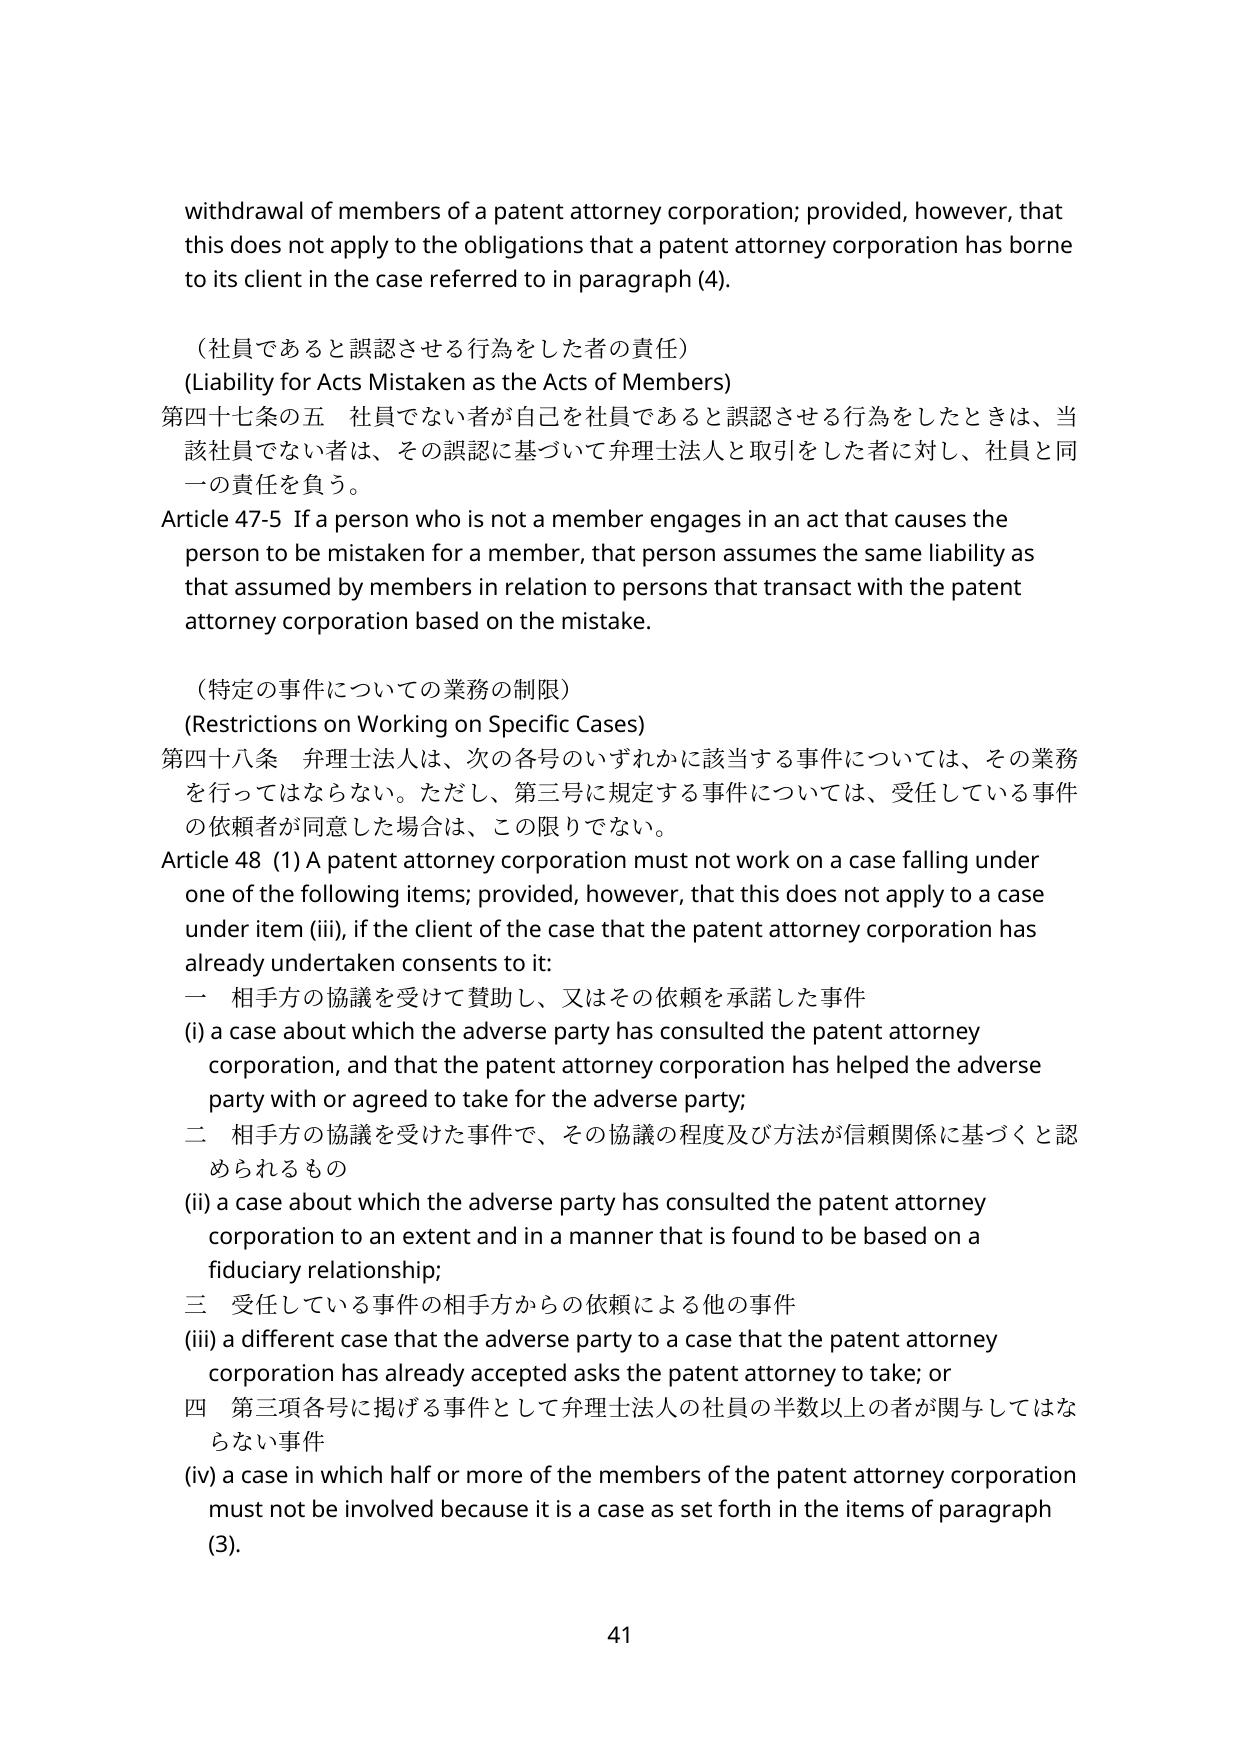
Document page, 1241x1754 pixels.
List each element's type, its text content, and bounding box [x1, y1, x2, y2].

text 四 第三項各号に掲げる事件として弁理士法人の社員の半数以上の者が関与してはならない事件 [184, 1389, 1079, 1458]
text (ii) a case about which the adverse party has consulted the patent attorney corporation to an extent and in a manner that is found to be based on a fiduciary relationship; [184, 1184, 1079, 1287]
text Article 47-5 If a person who is not a member engages in an act that causes the person to be mistaken for a member, that person assumes the same liability as that assumed by members in relation to persons that transact with the patent attorney corporation based on the mistake. [161, 501, 1079, 638]
text (iv) a case in which half or more of the members of the patent attorney corporation must not be involved because it is a case as set forth in the items of paragraph (3). [184, 1458, 1079, 1560]
text 第四十八条 弁理士法人は、次の各号のいずれかに該当する事件については、その業務を行ってはならない。ただし、第三号に規定する事件については、受任している事件の依頼者が同意した場合は、この限りでない。 [161, 740, 1079, 843]
text （社員であると誤認させる行為をした者の責任） [184, 330, 1079, 364]
text Article 48 (1) A patent attorney corporation must not work on a case falling under one of the following items; provided, however, that this does not apply to a case under item (iii), if the client of the case that the patent attorney corporation has already undertaken consents to it: [161, 843, 1079, 979]
text (Liability for Acts Mistaken as the Acts of Members) [184, 364, 1079, 399]
text 一 相手方の協議を受けて賛助し、又はその依頼を承諾した事件 [184, 979, 1079, 1014]
text (Restrictions on Working on Specific Cases) [184, 706, 1079, 740]
text (iii) a different case that the adverse party to a case that the patent attorney corporation has already accepted asks the patent attorney to take; or [184, 1321, 1079, 1389]
text （特定の事件についての業務の制限） [184, 672, 1079, 706]
text 二 相手方の協議を受けた事件で、その協議の程度及び方法が信頼関係に基づくと認められるもの [184, 1116, 1079, 1184]
text 第四十七条の五 社員でない者が自己を社員であると誤認させる行為をしたときは、当該社員でない者は、その誤認に基づいて弁理士法人と取引をした者に対し、社員と同一の責任を負う。 [161, 399, 1079, 501]
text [161, 194, 1079, 296]
text 三 受任している事件の相手方からの依頼による他の事件 [184, 1287, 1079, 1321]
text (i) a case about which the adverse party has consulted the patent attorney corporation, and that the patent attorney corporation has helped the adverse party with or agreed to take for the adverse party; [184, 1014, 1079, 1116]
